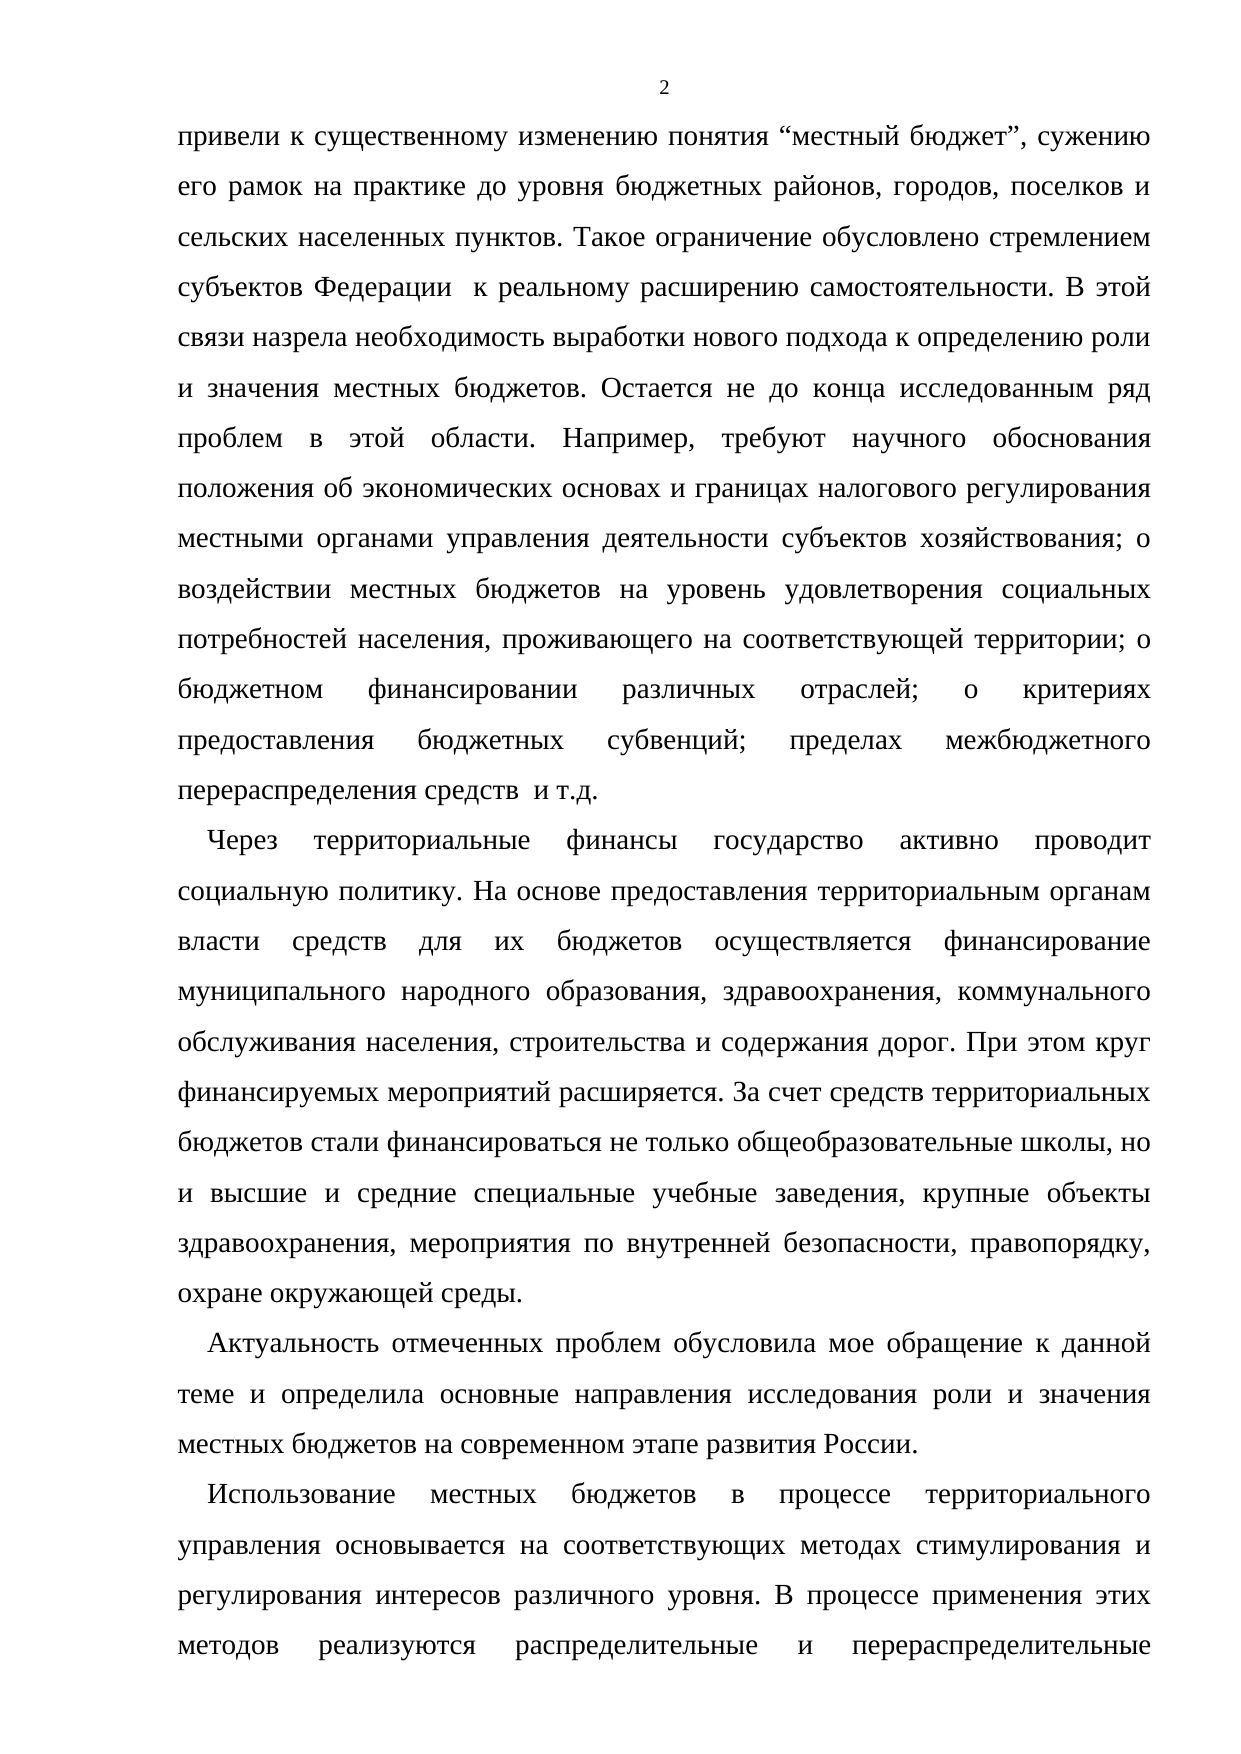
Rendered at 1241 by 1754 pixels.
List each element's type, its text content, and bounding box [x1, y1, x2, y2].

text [177, 118, 1152, 806]
text Через территориальные финансы государство активно проводит социальную политику. На основе предоставления территориальным органам власти средств для их бюджетов осуществляется финансирование муниципального народного образования, здравоохранения, коммунального обслуживания населения, строительства и содержания дорог. При этом круг финансируемых мероприятий расширяется. За счет средств территориальных бюджетов стали финансироваться не только общеобразовательные школы, но и высшие и средние специальные учебные заведения, крупные объекты здравоохранения, мероприятия по внутренней безопасности, правопорядку, охране окружающей среды. [177, 822, 1152, 1309]
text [177, 1477, 1152, 1661]
text Актуальность отмеченных проблем обусловила мое обращение к данной теме и определила основные направления исследования роли и значения местных бюджетов на современном этапе развития России. [177, 1326, 1152, 1460]
